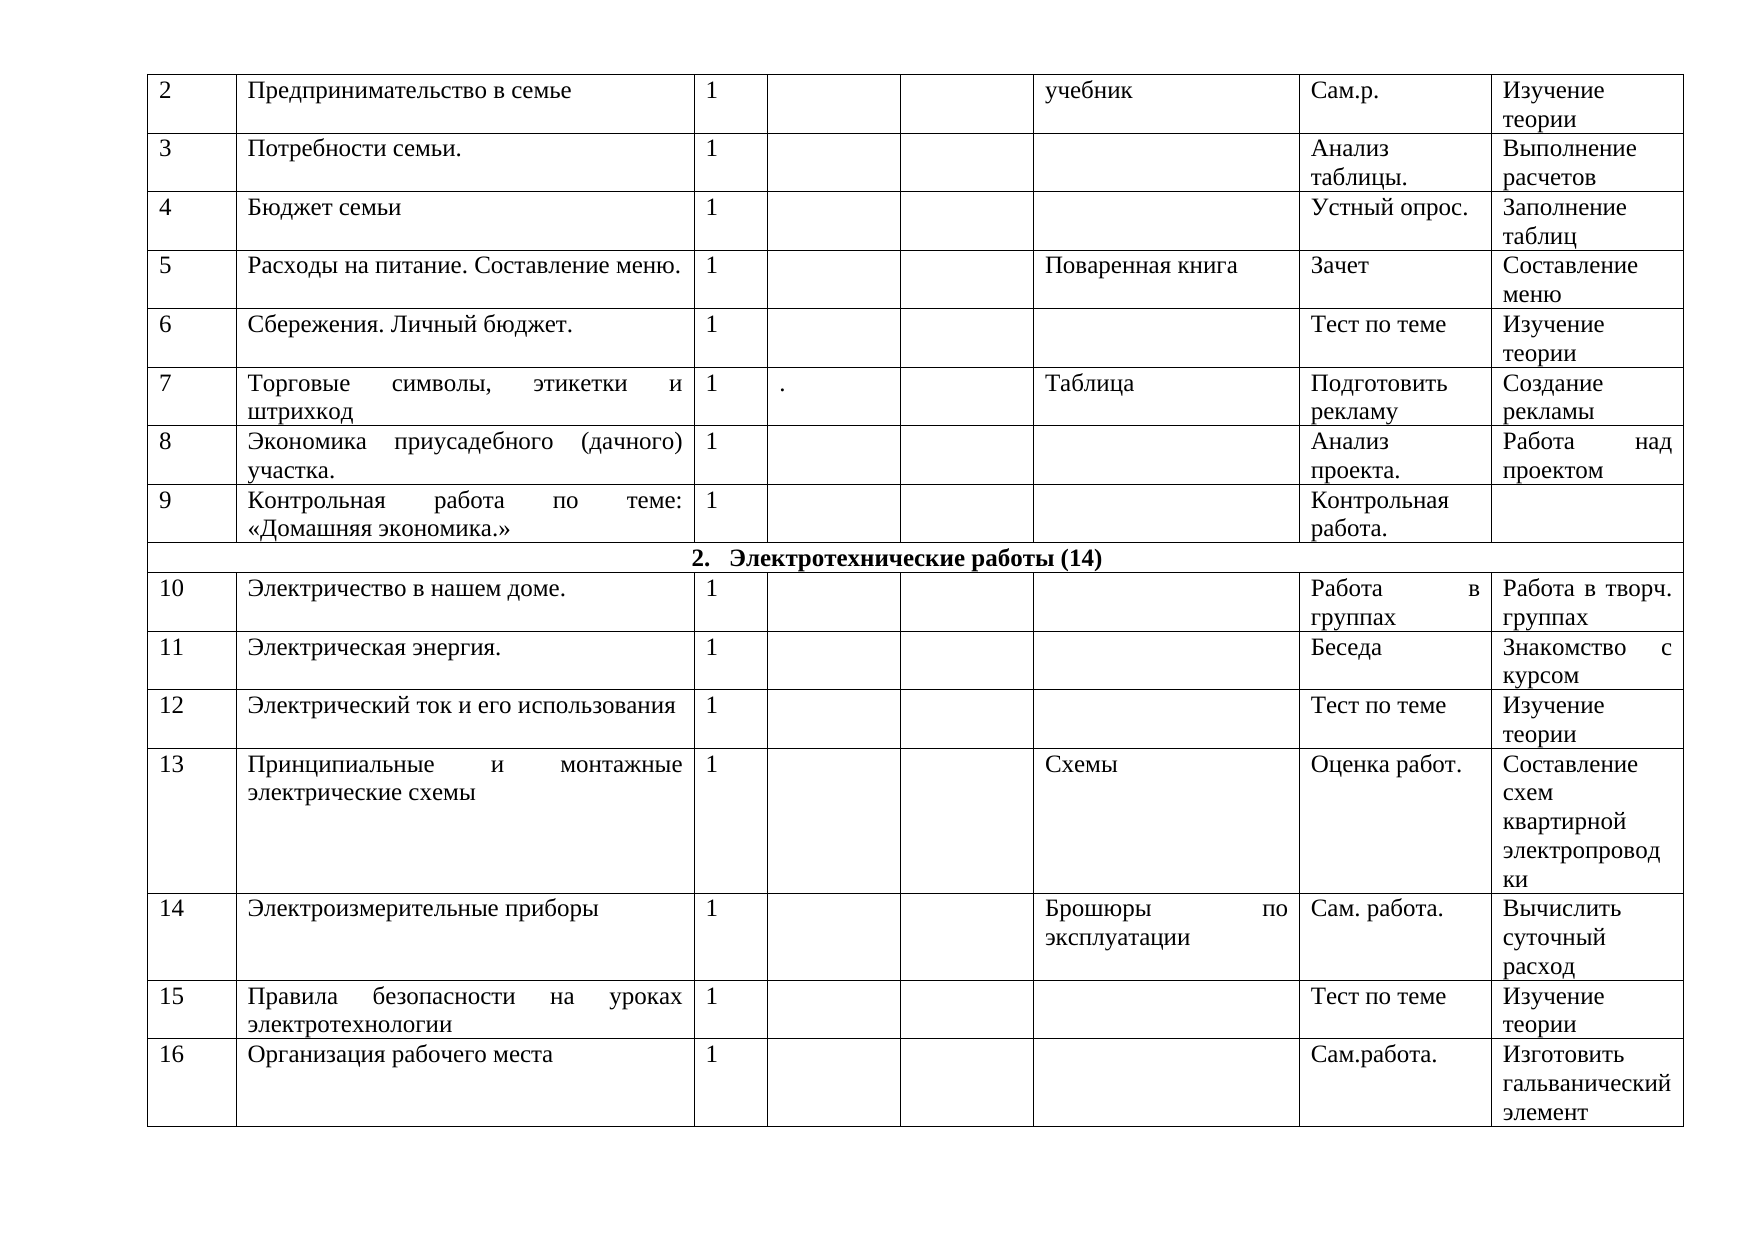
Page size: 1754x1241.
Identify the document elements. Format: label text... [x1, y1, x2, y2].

table_cell Выполнение расчетов [1492, 134, 1683, 191]
table_cell [901, 749, 1033, 892]
table_cell Работа в творч. группах [1492, 573, 1683, 631]
table_cell Изучение теории [1492, 690, 1683, 748]
table_cell 6 [148, 309, 236, 367]
table_cell [1034, 981, 1299, 1038]
table_cell 8 [148, 426, 236, 484]
table_cell Предпринимательство в семье [237, 75, 694, 132]
table_cell Изучение теории [1492, 309, 1683, 367]
table_cell Заполнение таблиц [1492, 192, 1683, 249]
table_cell [901, 134, 1033, 191]
table_cell Устный опрос. [1300, 192, 1491, 249]
table_cell [901, 485, 1033, 542]
table_cell [1034, 426, 1299, 484]
table_cell Беседа [1300, 632, 1491, 689]
table_cell [768, 573, 900, 631]
table_cell 15 [148, 981, 236, 1038]
table_cell Принципиальные и монтажные электрические схемы [237, 749, 694, 892]
table_cell 1 [695, 309, 767, 367]
table_cell Тест по теме [1300, 690, 1491, 748]
table_cell 14 [148, 894, 236, 980]
table_cell Изготовить гальванический элемент [1492, 1039, 1683, 1126]
table_cell 1 [695, 894, 767, 980]
table_cell 4 [148, 192, 236, 249]
table_cell [901, 309, 1033, 367]
table_cell 1 [695, 426, 767, 484]
table_cell [901, 368, 1033, 425]
table_cell [768, 1039, 900, 1126]
table_cell 1 [695, 632, 767, 689]
table_cell Сбережения. Личный бюджет. [237, 309, 694, 367]
table_cell 1 [695, 485, 767, 542]
table_cell Организация рабочего места [237, 1039, 694, 1126]
table_cell 1 [695, 749, 767, 892]
table_cell [901, 1039, 1033, 1126]
table_cell [1034, 690, 1299, 748]
table_cell Электричество в нашем доме. [237, 573, 694, 631]
table_cell 7 [148, 368, 236, 425]
table_cell Потребности семьи. [237, 134, 694, 191]
table_cell Тест по теме [1300, 309, 1491, 367]
table_cell 13 [148, 749, 236, 892]
table_cell 1 [695, 192, 767, 249]
table_cell 1 [695, 251, 767, 308]
table_cell [1034, 632, 1299, 689]
table_cell [768, 894, 900, 980]
table_cell Электрический ток и его использования [237, 690, 694, 748]
table_cell Анализ проекта. [1300, 426, 1491, 484]
table_cell Торговые символы, этикетки и штрихкод [237, 368, 694, 425]
table_cell Контрольная работа по теме: «Домашняя экономика.» [237, 485, 694, 542]
table_cell Электротехнические работы (14) [148, 543, 1683, 572]
table_cell Бюджет семьи [237, 192, 694, 249]
table_cell Таблица [1034, 368, 1299, 425]
table_cell [1034, 573, 1299, 631]
table_cell [901, 981, 1033, 1038]
table_cell [1034, 192, 1299, 249]
table_cell 11 [148, 632, 236, 689]
table_cell 10 [148, 573, 236, 631]
table_cell [768, 690, 900, 748]
table_cell [768, 134, 900, 191]
table_cell Сам.работа. [1300, 1039, 1491, 1126]
table_cell Поваренная книга [1034, 251, 1299, 308]
table_cell [768, 749, 900, 892]
table_cell Подготовить рекламу [1300, 368, 1491, 425]
table_cell Контрольная работа. [1300, 485, 1491, 542]
table_cell [901, 75, 1033, 132]
table_cell Работа в группах [1300, 573, 1491, 631]
table_cell [768, 251, 900, 308]
table_cell [1034, 485, 1299, 542]
table_cell Работа над проектом [1492, 426, 1683, 484]
table_cell 1 [695, 690, 767, 748]
table_cell . [768, 368, 900, 425]
table_cell Сам. работа. [1300, 894, 1491, 980]
table_cell 1 [695, 1039, 767, 1126]
table_cell [901, 632, 1033, 689]
table_cell 1 [695, 75, 767, 132]
table_cell 9 [148, 485, 236, 542]
table_cell 16 [148, 1039, 236, 1126]
table_cell [768, 632, 900, 689]
table_cell Электроизмерительные приборы [237, 894, 694, 980]
table_cell Зачет [1300, 251, 1491, 308]
table_cell [1034, 134, 1299, 191]
table_cell 1 [695, 573, 767, 631]
table_cell Брошюры по эксплуатации [1034, 894, 1299, 980]
table_cell [901, 690, 1033, 748]
table_cell 2 [148, 75, 236, 132]
table_cell Изучение теории [1492, 981, 1683, 1038]
table_cell Сам.р. [1300, 75, 1491, 132]
table_cell Электрическая энергия. [237, 632, 694, 689]
table_cell Анализ таблицы. [1300, 134, 1491, 191]
table_cell [901, 894, 1033, 980]
table_cell [901, 251, 1033, 308]
table_cell [1034, 1039, 1299, 1126]
table_cell Изучение теории [1492, 75, 1683, 132]
table_cell Правила безопасности на уроках электротехнологии [237, 981, 694, 1038]
table_cell Тест по теме [1300, 981, 1491, 1038]
table_cell Создание рекламы [1492, 368, 1683, 425]
table_cell Экономика приусадебного (дачного) участка. [237, 426, 694, 484]
table_cell Расходы на питание. Составление меню. [237, 251, 694, 308]
table_cell 1 [695, 134, 767, 191]
table_cell учебник [1034, 75, 1299, 132]
table_cell [768, 981, 900, 1038]
table_cell [1492, 485, 1683, 542]
table_cell 1 [695, 981, 767, 1038]
table_cell 12 [148, 690, 236, 748]
table_cell [768, 309, 900, 367]
table_cell [768, 426, 900, 484]
table_cell [901, 192, 1033, 249]
table_cell 5 [148, 251, 236, 308]
table_cell Схемы [1034, 749, 1299, 892]
table_cell Составление схем квартирной электропроводки [1492, 749, 1683, 892]
table_cell [768, 75, 900, 132]
table_cell [768, 485, 900, 542]
table_cell 1 [695, 368, 767, 425]
table_cell Вычислить суточный расход [1492, 894, 1683, 980]
table_cell [901, 426, 1033, 484]
table_cell [901, 573, 1033, 631]
table_cell 3 [148, 134, 236, 191]
table_cell Знакомство с курсом [1492, 632, 1683, 689]
table_cell Составление меню [1492, 251, 1683, 308]
table_cell Оценка работ. [1300, 749, 1491, 892]
table_cell [768, 192, 900, 249]
table_cell [1034, 309, 1299, 367]
